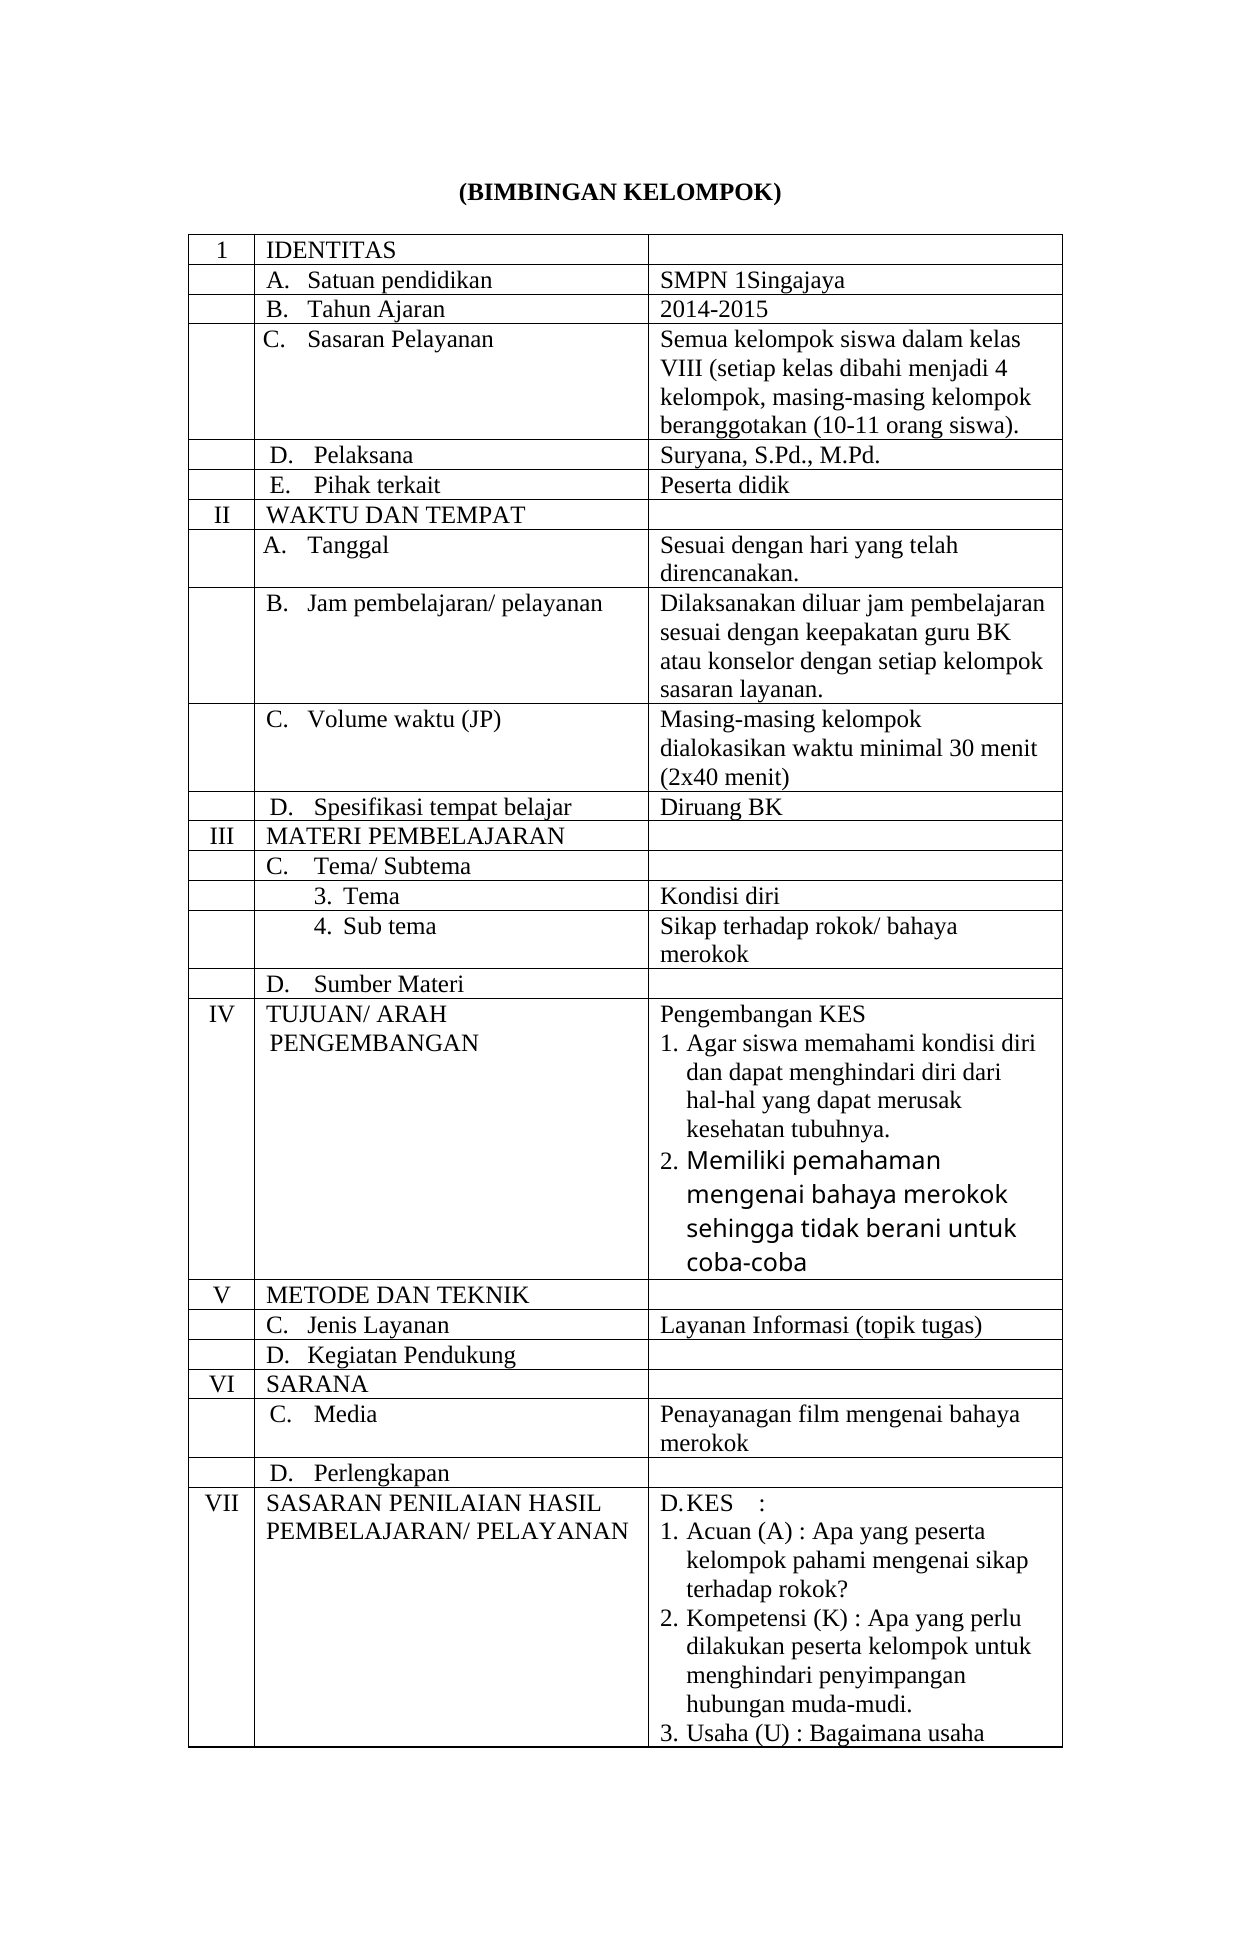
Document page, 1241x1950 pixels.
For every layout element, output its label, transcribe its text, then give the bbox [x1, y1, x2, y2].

table_cell Pelaksana [255, 440, 648, 469]
table_cell Suryana, S.Pd., M.Pd. [649, 440, 1062, 469]
table_cell [189, 1340, 254, 1368]
table_cell SARANA [255, 1370, 648, 1398]
table_cell [189, 881, 254, 910]
table_cell Penayanagan film mengenai bahaya merokok [649, 1399, 1062, 1457]
table_cell Pengembangan KES Agar siswa memahami kondisi diri dan dapat menghindari diri dari hal-hal yang dapat merusak kesehatan tubuhnya. Memiliki pemahaman mengenai bahaya merokok sehingga tidak berani untuk coba-coba [649, 999, 1062, 1279]
table_cell Tema [255, 881, 648, 910]
table_cell III [189, 821, 254, 850]
table_cell Semua kelompok siswa dalam kelas VIII (setiap kelas dibahi menjadi 4 kelompok, masing-masing kelompok beranggotakan (10-11 orang siswa). [649, 324, 1062, 439]
table_cell V [189, 1280, 254, 1309]
table_cell [189, 1399, 254, 1457]
table_cell METODE DAN TEKNIK [255, 1280, 648, 1309]
table_cell [649, 500, 1062, 529]
table_cell Dilaksanakan diluar jam pembelajaran sesuai dengan keepakatan guru BK atau konselor dengan setiap kelompok sasaran layanan. [649, 588, 1062, 703]
table_cell Sikap terhadap rokok/ bahaya merokok [649, 911, 1062, 968]
table_cell MATERI PEMBELAJARAN [255, 821, 648, 850]
table_cell Masing-masing kelompok dialokasikan waktu minimal 30 menit (2x40 menit) [649, 704, 1062, 791]
table_cell Media [255, 1399, 648, 1457]
table_cell [649, 295, 1062, 323]
table_cell [189, 295, 254, 323]
table_cell [649, 969, 1062, 998]
table_cell [189, 324, 254, 439]
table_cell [649, 1488, 1062, 1746]
table_cell Pihak terkait [255, 470, 648, 499]
text (BIMBINGAN KELOMPOK) [177, 177, 1063, 206]
table_cell [189, 704, 254, 791]
table_cell VII [189, 1488, 254, 1746]
table_cell WAKTU DAN TEMPAT [255, 500, 648, 529]
table_cell [649, 1370, 1062, 1398]
table_cell Sumber Materi [255, 969, 648, 998]
table_header 1 [189, 235, 254, 264]
table_cell Layanan Informasi (topik tugas) [649, 1310, 1062, 1339]
table_cell Sesuai dengan hari yang telah direncanakan. [649, 530, 1062, 587]
table_cell Jenis Layanan [255, 1310, 648, 1339]
table_cell [649, 821, 1062, 850]
table_cell VI [189, 1370, 254, 1398]
table_cell Diruang BK [649, 792, 1062, 820]
table_cell II [189, 500, 254, 529]
table_header [649, 235, 1062, 264]
table_cell TUJUAN/ ARAH PENGEMBANGAN [255, 999, 648, 1279]
table_cell Perlengkapan [255, 1458, 648, 1487]
table_cell Spesifikasi tempat belajar [255, 792, 648, 820]
table_cell IV [189, 999, 254, 1279]
table_cell Volume waktu (JP) [255, 704, 648, 791]
table_cell [649, 1280, 1062, 1309]
table_header IDENTITAS [255, 235, 648, 264]
table_cell [189, 1458, 254, 1487]
table_cell Sub tema [255, 911, 648, 968]
table_cell [189, 851, 254, 880]
table_cell [189, 470, 254, 499]
table_cell Sasaran Pelayanan [255, 324, 648, 439]
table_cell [255, 1488, 648, 1746]
table_cell [649, 851, 1062, 880]
table_cell [189, 440, 254, 469]
table_cell Jam pembelajaran/ pelayanan [255, 588, 648, 703]
table_cell Kegiatan Pendukung [255, 1340, 648, 1368]
table_cell [649, 1340, 1062, 1368]
table_cell [189, 969, 254, 998]
table_cell [189, 1310, 254, 1339]
table_cell SMPN 1Singajaya [649, 265, 1062, 293]
table_cell Tahun Ajaran [255, 295, 648, 323]
table_cell Tema/ Subtema [255, 851, 648, 880]
table_cell [189, 588, 254, 703]
table_cell Peserta didik [649, 470, 1062, 499]
table_cell [649, 1458, 1062, 1487]
table_cell [189, 911, 254, 968]
table_cell [189, 792, 254, 820]
table_cell Tanggal [255, 530, 648, 587]
table_cell Kondisi diri [649, 881, 1062, 910]
table_cell [189, 265, 254, 293]
table_cell [189, 530, 254, 587]
table_cell Satuan pendidikan [255, 265, 648, 293]
